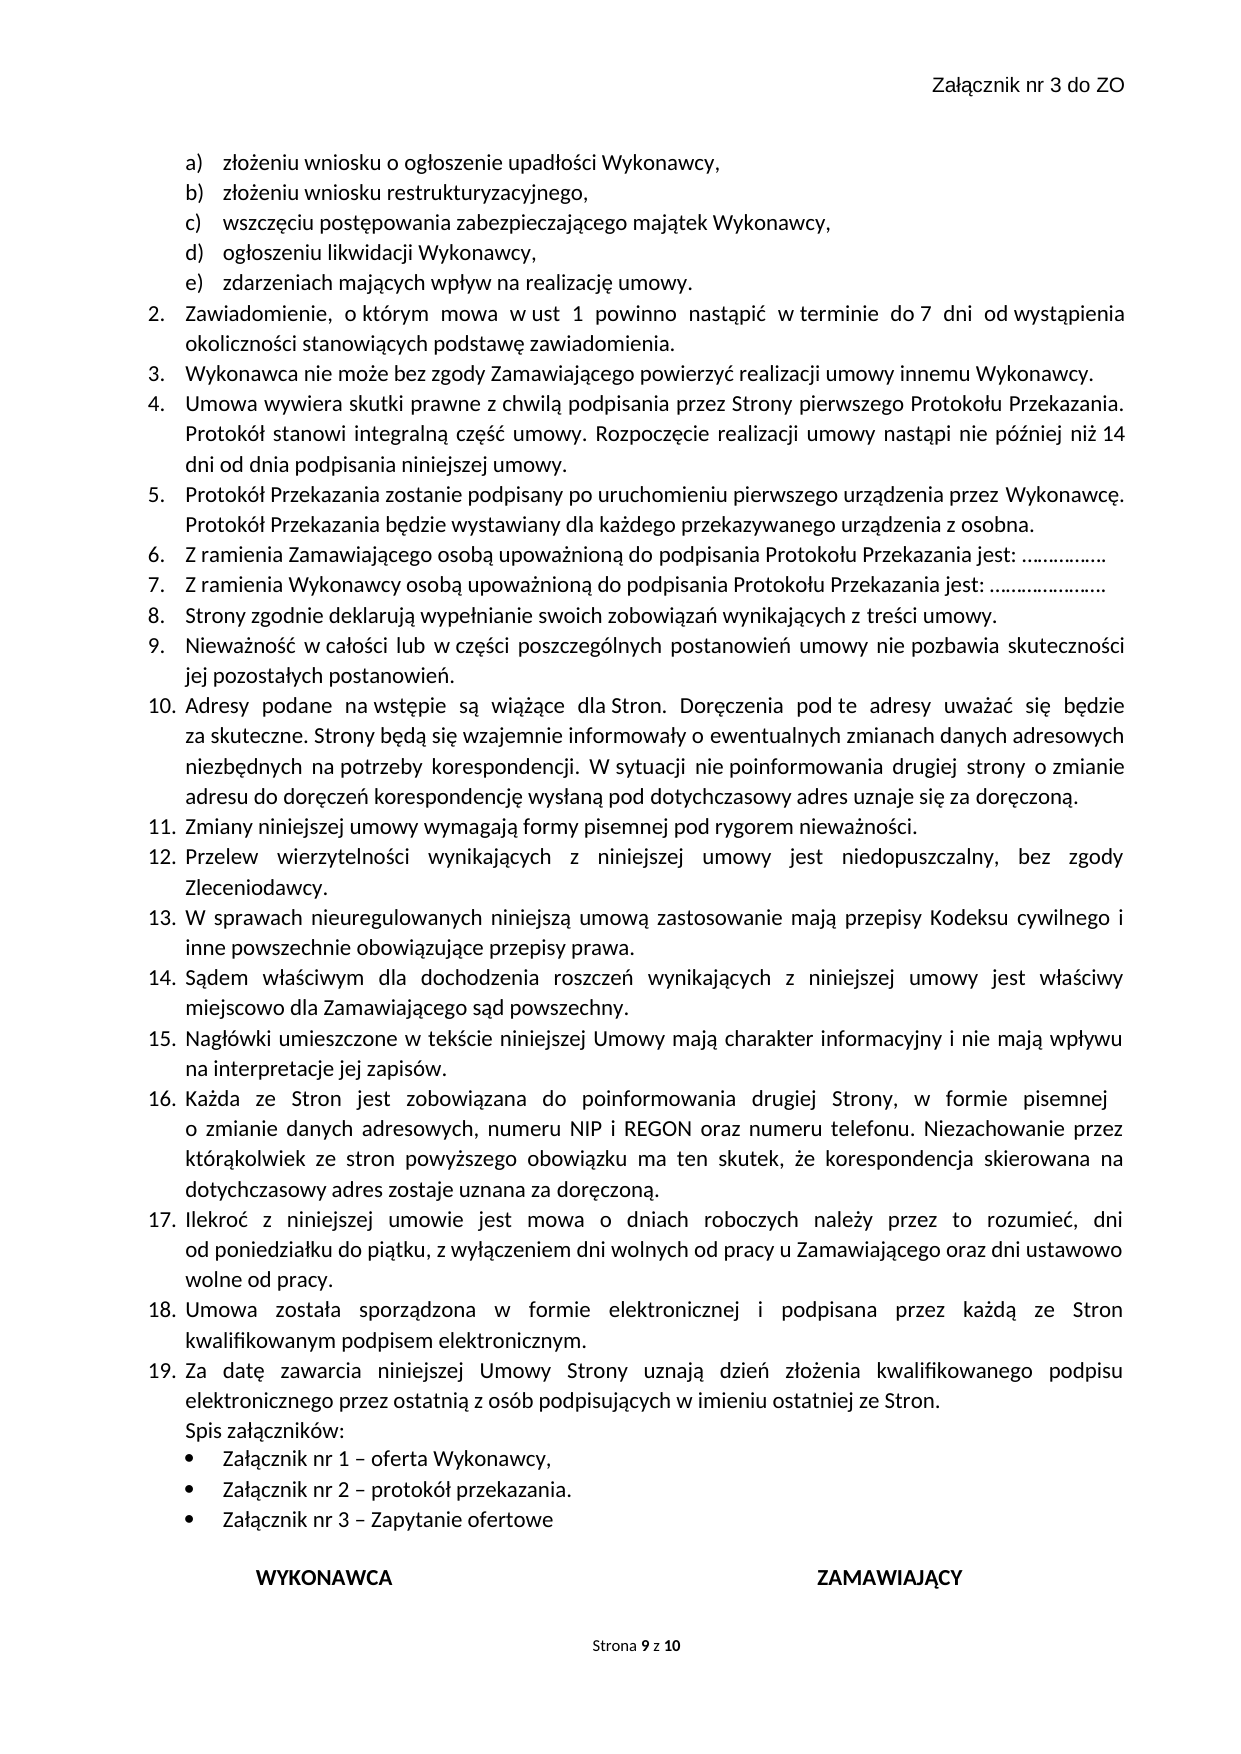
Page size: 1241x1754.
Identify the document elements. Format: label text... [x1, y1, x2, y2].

list W sprawach nieuregulowanych niniejszą umową zastosowanie mają przepisy Kodeksu cywilnego i inne powszechnie obowiązujące przepisy prawa. [148, 903, 1125, 961]
list złożeniu wniosku restrukturyzacyjnego, [185, 178, 1125, 206]
list Zawiadomienie, o którym mowa w ust 1 powinno nastąpić w terminie do 7 dni od wystąpienia okoliczności stanowiących podstawę zawiadomienia. [148, 299, 1125, 357]
list ogłoszeniu likwidacji Wykonawcy, [185, 238, 1125, 266]
list Zmiany niniejszej umowy wymagają formy pisemnej pod rygorem nieważności. [148, 812, 1125, 840]
list Umowa została sporządzona w formie elektronicznej i podpisana przez każdą ze Stron kwalifikowanym podpisem elektronicznym. [148, 1296, 1125, 1354]
list zdarzeniach mających wpływ na realizację umowy. [185, 268, 1125, 297]
list Załącznik nr 1 – oferta Wykonawcy, [185, 1444, 1125, 1472]
list Umowa wywiera skutki prawne z chwilą podpisania przez Strony pierwszego Protokołu Przekazania. Protokół stanowi integralną część umowy. Rozpoczęcie realizacji umowy nastąpi nie później niż 14 dni od dnia podpisania niniejszej umowy. [148, 389, 1125, 478]
subtitle WYKONAWCA ZAMAWIAJĄCY [148, 1563, 1125, 1591]
list Za datę zawarcia niniejszej Umowy Strony uznają dzień złożenia kwalifikowanego podpisu elektronicznego przez ostatnią z osób podpisujących w imieniu ostatniej ze Stron. [148, 1356, 1125, 1414]
list Każda ze Stron jest zobowiązana do poinformowania drugiej Strony, w formie pisemnej o zmianie danych adresowych, numeru NIP i REGON oraz numeru telefonu. Niezachowanie przez którąkolwiek ze stron powyższego obowiązku ma ten skutek, że korespondencja skierowana na dotychczasowy adres zostaje uznana za doręczoną. [148, 1084, 1125, 1203]
list Przelew wierzytelności wynikających z niniejszej umowy jest niedopuszczalny, bez zgody Zleceniodawcy. [148, 842, 1125, 901]
list Nagłówki umieszczone w tekście niniejszej Umowy mają charakter informacyjny i nie mają wpływu na interpretacje jej zapisów. [148, 1024, 1125, 1082]
list Sądem właściwym dla dochodzenia roszczeń wynikających z niniejszej umowy jest właściwy miejscowo dla Zamawiającego sąd powszechny. [148, 963, 1125, 1022]
list Załącznik nr 2 – protokół przekazania. [185, 1475, 1125, 1503]
list Adresy podane na wstępie są wiążące dla Stron. Doręczenia pod te adresy uważać się będzie za skuteczne. Strony będą się wzajemnie informowały o ewentualnych zmianach danych adresowych niezbędnych na potrzeby korespondencji. W sytuacji nie poinformowania drugiej strony o zmianie adresu do doręczeń korespondencję wysłaną pod dotychczasowy adres uznaje się za doręczoną. [148, 691, 1125, 810]
list Protokół Przekazania zostanie podpisany po uruchomieniu pierwszego urządzenia przez Wykonawcę. Protokół Przekazania będzie wystawiany dla każdego przekazywanego urządzenia z osobna. [148, 480, 1125, 538]
list Strony zgodnie deklarują wypełnianie swoich zobowiązań wynikających z treści umowy. [148, 601, 1125, 629]
list wszczęciu postępowania zabezpieczającego majątek Wykonawcy, [185, 208, 1125, 236]
list Nieważność w całości lub w części poszczególnych postanowień umowy nie pozbawia skuteczności jej pozostałych postanowień. [148, 631, 1125, 689]
list Z ramienia Zamawiającego osobą upoważnioną do podpisania Protokołu Przekazania jest: ……………. [148, 540, 1125, 568]
list złożeniu wniosku o ogłoszenie upadłości Wykonawcy, [185, 148, 1125, 176]
list Z ramienia Wykonawcy osobą upoważnioną do podpisania Protokołu Przekazania jest: …………………. [148, 571, 1125, 599]
text Spis załączników: [148, 1416, 1125, 1444]
list Ilekroć z niniejszej umowie jest mowa o dniach roboczych należy przez to rozumieć, dni od poniedziałku do piątku, z wyłączeniem dni wolnych od pracy u Zamawiającego oraz dni ustawowo wolne od pracy. [148, 1205, 1125, 1293]
list Wykonawca nie może bez zgody Zamawiającego powierzyć realizacji umowy innemu Wykonawcy. [148, 359, 1125, 387]
list Załącznik nr 3 – Zapytanie ofertowe [185, 1505, 1125, 1533]
